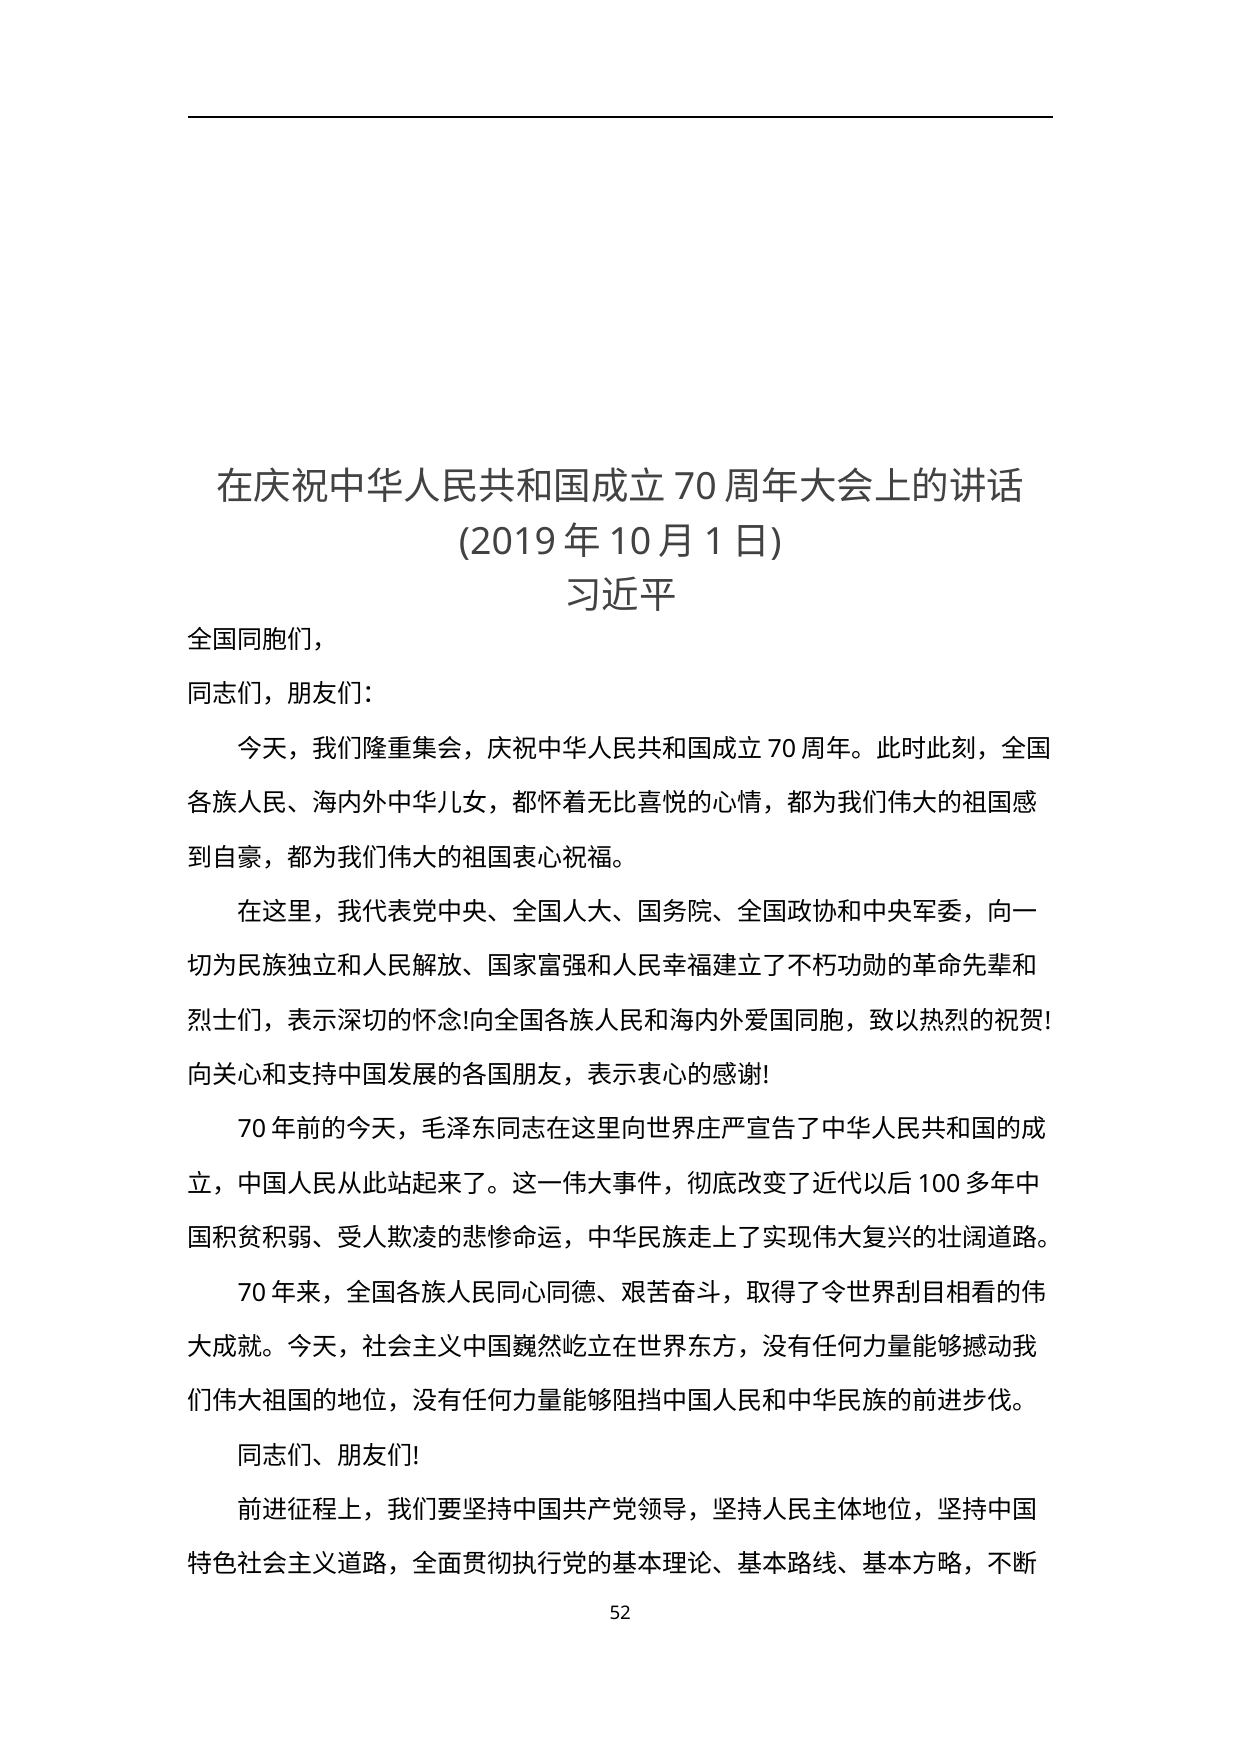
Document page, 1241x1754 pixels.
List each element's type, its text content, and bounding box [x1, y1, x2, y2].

text 70年来，全国各族人民同心同德、艰苦奋斗，取得了令世界刮目相看的伟大成就。今天，社会主义中国巍然屹立在世界东方，没有任何力量能够撼动我们伟大祖国的地位，没有任何力量能够阻挡中国人民和中华民族的前进步伐。 [187, 1272, 1053, 1417]
text 今天，我们隆重集会，庆祝中华人民共和国成立70周年。此时此刻，全国各族人民、海内外中华儿女，都怀着无比喜悦的心情，都为我们伟大的祖国感到自豪，都为我们伟大的祖国衷心祝福。 [187, 728, 1053, 873]
text 同志们、朋友们! [187, 1435, 1053, 1471]
text 70年前的今天，毛泽东同志在这里向世界庄严宣告了中华人民共和国的成立，中国人民从此站起来了。这一伟大事件，彻底改变了近代以后100多年中国积贫积弱、受人欺凌的悲惨命运，中华民族走上了实现伟大复兴的壮阔道路。 [187, 1109, 1053, 1254]
text (2019年10月1日) [187, 511, 1053, 565]
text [187, 1489, 1053, 1580]
text 习近平 [187, 565, 1053, 619]
text 在庆祝中华人民共和国成立70周年大会上的讲话 [187, 456, 1053, 511]
text 全国同胞们， [187, 619, 1053, 656]
text 在这里，我代表党中央、全国人大、国务院、全国政协和中央军委，向一切为民族独立和人民解放、国家富强和人民幸福建立了不朽功勋的革命先辈和烈士们，表示深切的怀念!向全国各族人民和海内外爱国同胞，致以热烈的祝贺!向关心和支持中国发展的各国朋友，表示衷心的感谢! [187, 891, 1053, 1091]
text 同志们，朋友们： [187, 674, 1053, 710]
